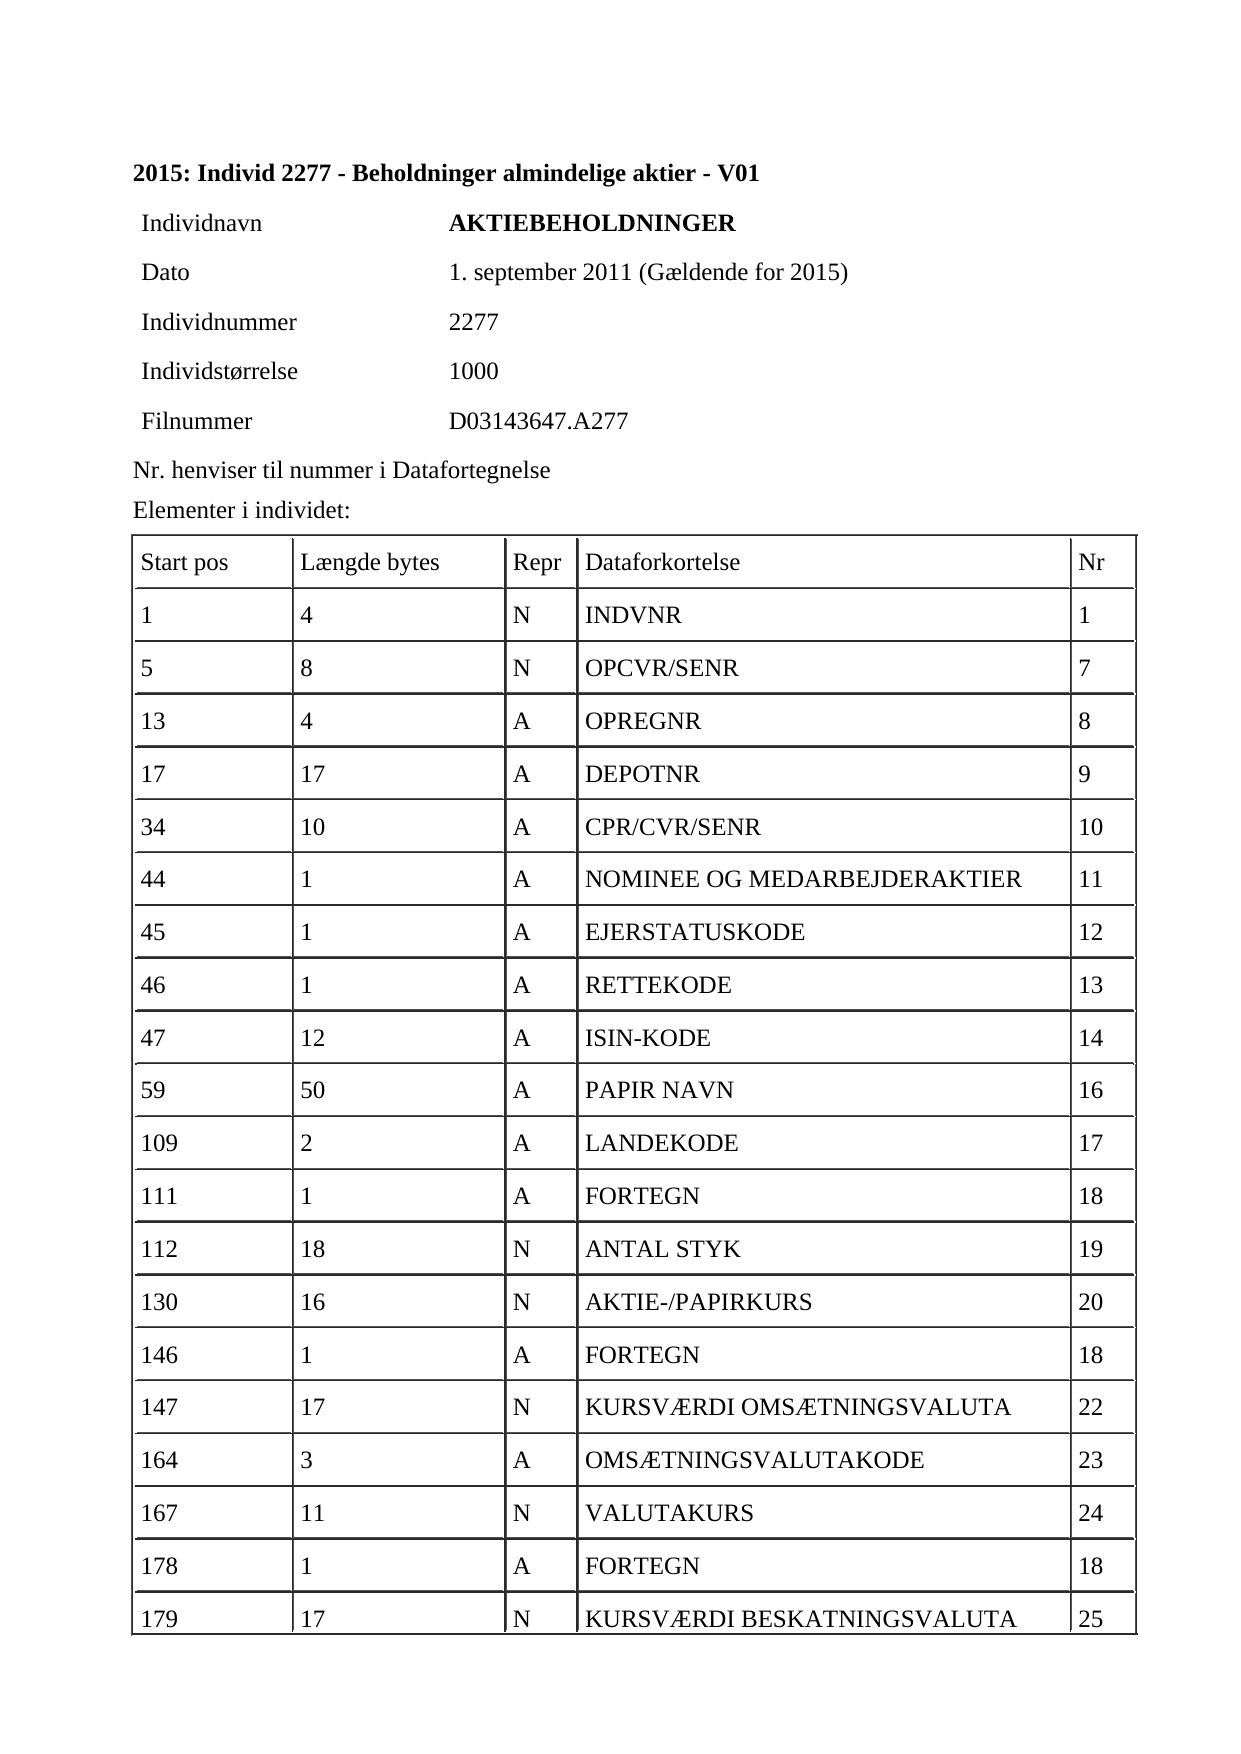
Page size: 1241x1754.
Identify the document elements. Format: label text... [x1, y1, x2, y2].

table_cell 178 [135, 1540, 291, 1590]
table_cell 17 [135, 748, 291, 798]
table_cell 1 [294, 907, 503, 956]
table_cell A [507, 1171, 575, 1220]
table_cell 146 [133, 1326, 291, 1379]
table_cell 17 [294, 749, 503, 798]
table_cell D03143647.A277 [440, 396, 1107, 445]
table_cell VALUTAKURS [579, 1488, 1069, 1537]
table_cell 1 [294, 1171, 503, 1220]
table_cell 44 [133, 851, 291, 903]
table_cell 130 [135, 1276, 291, 1326]
table_cell 147 [133, 1379, 291, 1432]
text Elementer i individet: [133, 495, 1108, 523]
table_cell 167 [135, 1487, 291, 1537]
table_cell 19 [1072, 1220, 1136, 1273]
table_cell 1 [294, 1541, 503, 1590]
table_cell 23 [1072, 1432, 1136, 1484]
table_cell N [507, 1277, 575, 1326]
table_cell 47 [135, 1012, 291, 1062]
table_cell 1000 [440, 346, 1107, 396]
table_cell 17 [294, 1382, 503, 1432]
table_cell Individnummer [133, 296, 440, 346]
table_cell N [507, 1382, 575, 1432]
table_header Nr [1070, 536, 1135, 587]
table_cell 1 [294, 960, 503, 1009]
table_cell NOMINEE OG MEDARBEJDERAKTIER [579, 854, 1069, 903]
table_cell A [507, 696, 575, 745]
table_cell 34 [133, 798, 291, 851]
table_cell EJERSTATUSKODE [579, 907, 1069, 956]
table_cell INDVNR [579, 590, 1069, 639]
table_cell 7 [1072, 640, 1136, 692]
text Nr. henviser til nummer i Datafortegnelse [133, 456, 1108, 484]
table_cell A [507, 1541, 575, 1590]
table_cell 2 [294, 1118, 503, 1168]
table_cell A [507, 907, 575, 956]
table_cell A [507, 1013, 575, 1062]
table_cell 18 [1072, 1168, 1136, 1220]
table_cell 164 [133, 1432, 291, 1484]
table_header Længde bytes [292, 536, 505, 587]
table_cell 24 [1072, 1485, 1136, 1537]
table_cell 1 [294, 854, 503, 903]
table_header Individnavn [133, 197, 440, 247]
table_cell OPREGNR [579, 696, 1069, 745]
table_cell 12 [1072, 904, 1136, 956]
table_cell 8 [1072, 692, 1136, 745]
table_cell Individstørrelse [133, 346, 440, 396]
table_cell N [506, 1594, 576, 1632]
table_cell 4 [294, 696, 503, 745]
table_cell N [507, 1224, 575, 1273]
table_cell 16 [1072, 1062, 1136, 1115]
table_header Start pos [135, 537, 292, 587]
table_header AKTIEBEHOLDNINGER [440, 197, 1107, 247]
table_cell 13 [1072, 956, 1136, 1009]
table_cell FORTEGN [579, 1541, 1069, 1590]
table_cell N [507, 590, 575, 639]
table_cell 59 [135, 1065, 291, 1115]
table_header Repr [506, 536, 577, 587]
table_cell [578, 1594, 1070, 1632]
table_cell A [507, 749, 575, 798]
table_cell 179 [135, 1593, 292, 1632]
table_cell Filnummer [133, 396, 440, 445]
table_cell 1 [294, 1329, 503, 1379]
table_cell 1. september 2011 (Gældende for 2015) [440, 247, 1107, 296]
table_cell LANDEKODE [579, 1118, 1069, 1168]
table_cell 5 [135, 642, 291, 692]
table_cell 46 [135, 959, 291, 1009]
table_cell 1 [133, 587, 291, 639]
text 2015: Individ 2277 - Beholdninger almindelige aktier - V01 [133, 158, 1108, 187]
table_cell 18 [1072, 1326, 1136, 1379]
table_cell RETTEKODE [579, 960, 1069, 1009]
table_cell Dato [133, 247, 440, 296]
table_cell DEPOTNR [579, 749, 1069, 798]
table_cell 11 [294, 1488, 503, 1537]
table_cell FORTEGN [579, 1171, 1069, 1220]
table_cell 13 [135, 695, 291, 745]
table_cell 17 [293, 1594, 504, 1632]
table_cell 109 [133, 1115, 291, 1168]
table_cell 1 [1072, 587, 1136, 639]
table_cell N [507, 643, 575, 692]
table_cell 111 [133, 1168, 291, 1220]
table_cell A [507, 801, 575, 851]
table_cell OMSÆTNINGSVALUTAKODE [579, 1435, 1069, 1484]
table_cell 20 [1072, 1273, 1136, 1326]
table_cell 11 [1072, 851, 1136, 903]
table_cell 14 [1072, 1009, 1136, 1062]
table_cell 50 [294, 1065, 503, 1115]
table_cell 45 [135, 906, 291, 956]
table_cell N [507, 1488, 575, 1537]
table_cell ANTAL STYK [579, 1224, 1069, 1273]
table_cell 18 [1072, 1537, 1136, 1590]
table_cell FORTEGN [579, 1329, 1069, 1379]
table_cell A [507, 854, 575, 903]
table_cell 18 [294, 1224, 503, 1273]
table_cell ISIN-KODE [579, 1013, 1069, 1062]
table_header Dataforkortelse [578, 537, 1070, 587]
table_cell 112 [135, 1223, 291, 1273]
table_cell 3 [294, 1435, 503, 1484]
table_cell 25 [1071, 1590, 1136, 1632]
table_cell PAPIR NAVN [579, 1065, 1069, 1115]
table_cell KURSVÆRDI OMSÆTNINGSVALUTA [579, 1382, 1069, 1432]
table_cell A [507, 1065, 575, 1115]
table_cell AKTIE-/PAPIRKURS [579, 1277, 1069, 1326]
table_cell 8 [294, 643, 503, 692]
table_cell 10 [294, 801, 503, 851]
table_cell A [507, 960, 575, 1009]
table_cell 4 [294, 590, 503, 639]
table_cell 2277 [440, 296, 1107, 346]
table_cell A [507, 1118, 575, 1168]
table_cell A [507, 1329, 575, 1379]
table_cell CPR/CVR/SENR [579, 801, 1069, 851]
table_cell 9 [1072, 745, 1136, 798]
table_cell 22 [1072, 1379, 1136, 1432]
table_cell 17 [1072, 1115, 1136, 1168]
table_cell 12 [294, 1013, 503, 1062]
table_cell OPCVR/SENR [579, 643, 1069, 692]
table_cell 10 [1072, 798, 1136, 851]
table_cell 16 [294, 1277, 503, 1326]
table_cell A [507, 1435, 575, 1484]
